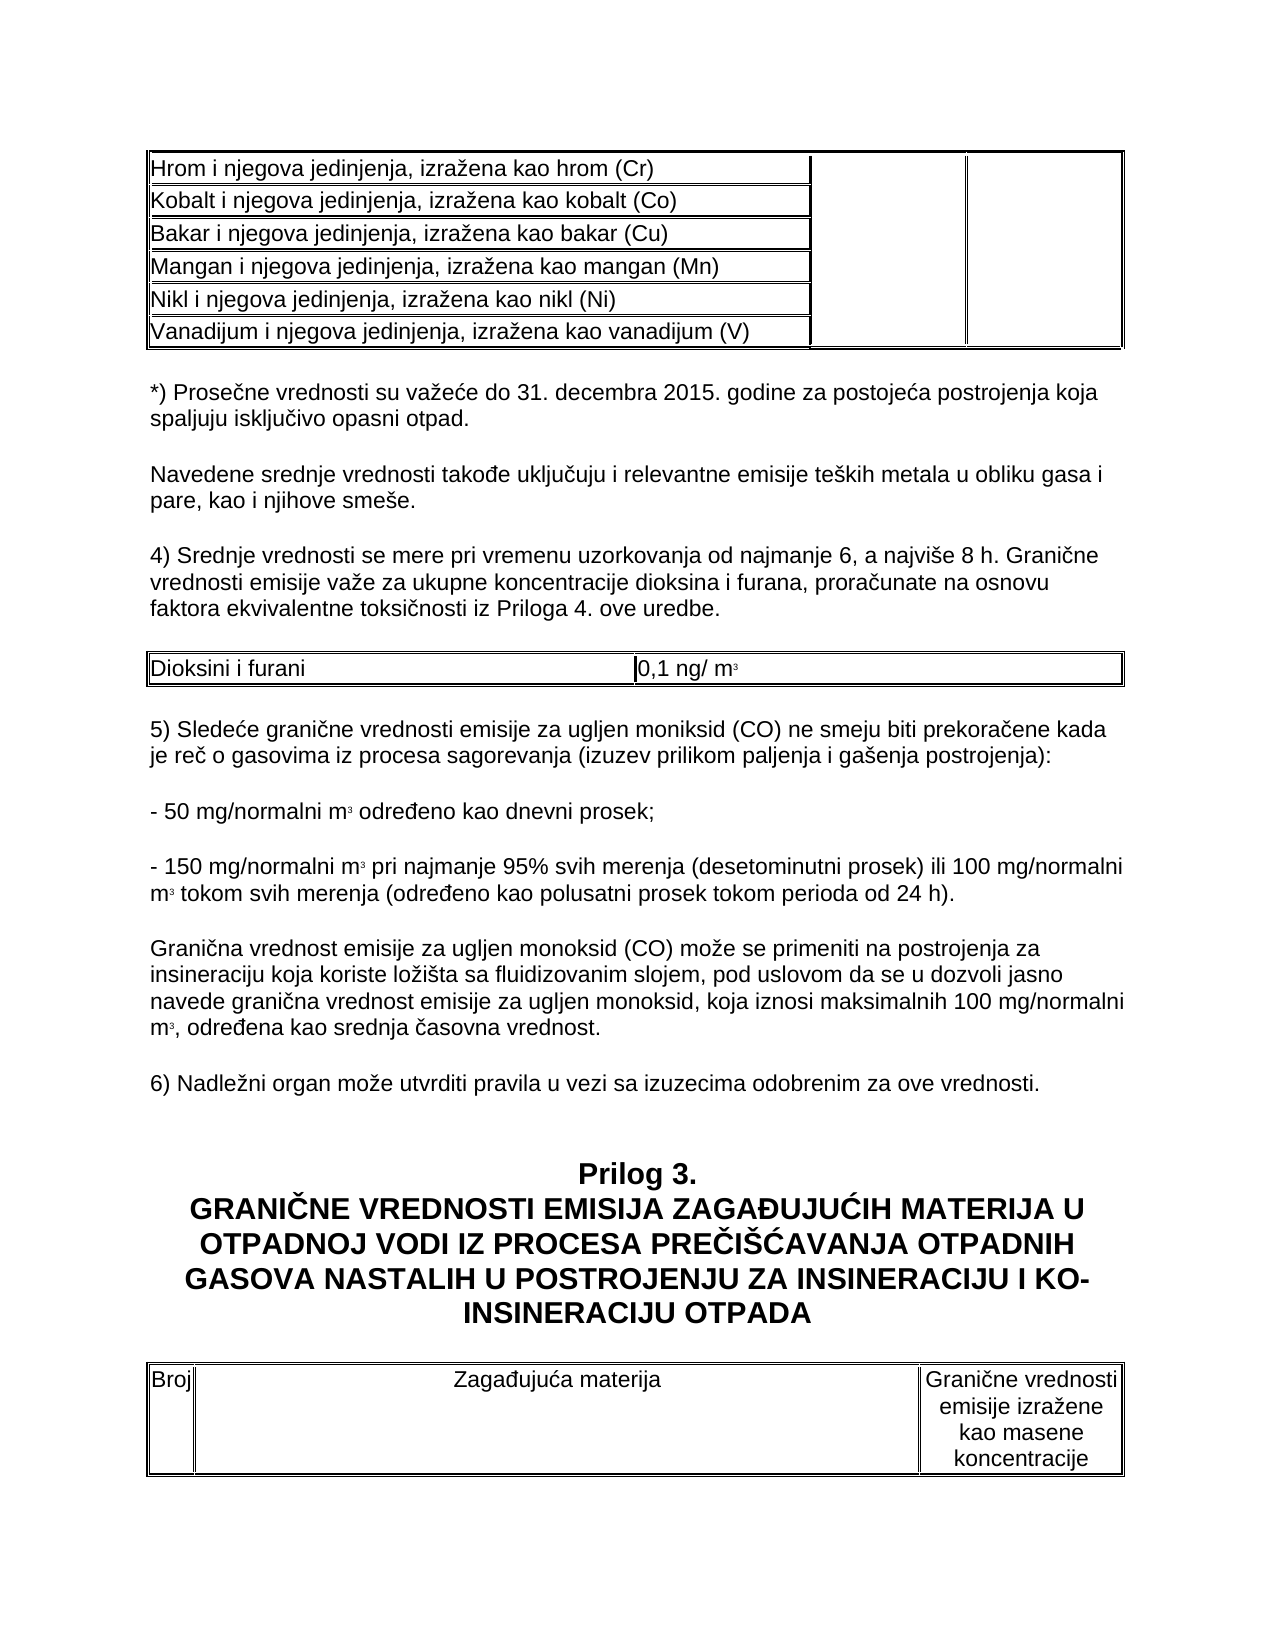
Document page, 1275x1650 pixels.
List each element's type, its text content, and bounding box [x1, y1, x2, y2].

text Prilog 3. [150, 1156, 1125, 1191]
text *) Prosečne vrednosti su važeće do 31. decembra 2015. godine za postojeća postrojenja koja spaljuju isključivo opasni otpad. [150, 379, 1125, 431]
table_cell Mangan i njegova jedinjenja, izražena kao mangan (Mn) [150, 248, 810, 281]
table_cell Vanadijum i njegova jedinjenja, izražena kao vanadijum (V) [150, 314, 811, 346]
text GRANIČNE VREDNOSTI EMISIJA ZAGAĐUJUĆIH MATERIJA U OTPADNOJ VODI IZ PROCESA PREČIŠĆAVANJA OTPADNIH GASOVA NASTALIH U POSTROJENJU ZA INSINERACIJU I KO-INSINERACIJU OTPADA [150, 1191, 1125, 1330]
text 4) Srednje vrednosti se mere pri vremenu uzorkovanja od najmanje 6, a najviše 8 h. Granične vrednosti emisije važe za ukupne koncentracije dioksina i furana, proračunate na osnovu faktora ekvivalentne toksičnosti iz Priloga 4. ove uredbe. [150, 542, 1125, 621]
text - 50 mg/normalni m3 određeno kao dnevni prosek; [150, 798, 1125, 824]
text 6) Nadležni organ može utvrditi pravila u vezi sa izuzecima odobrenim za ove vrednosti. [150, 1069, 1125, 1096]
text 5) Sledeće granične vrednosti emisije za ugljen moniksid (CO) ne smeju biti prekoračene kada je reč o gasovima iz procesa sagorevanja (izuzev prilikom paljenja i gašenja postrojenja): [150, 716, 1125, 768]
table_header Dioksini i furani [148, 652, 635, 683]
table_cell Kobalt i njegova jedinjenja, izražena kao kobalt (Co) [148, 183, 811, 215]
text - 150 mg/normalni m3 pri najmanje 95% svih merenja (desetominutni prosek) ili 100 mg/normalni m3 tokom svih merenja (određeno kao polusatni prosek tokom perioda od 24 h). [150, 853, 1125, 906]
text Granična vrednost emisije za ugljen monoksid (CO) može se primeniti na postrojenja za insineraciju koja koriste ložišta sa fluidizovanim slojem, pod uslovom da se u dozvoli jasno navede granična vrednost emisije za ugljen monoksid, koja iznosi maksimalnih 100 mg/normalni m3, određena kao srednja časovna vrednost. [150, 935, 1125, 1040]
table_cell Nikl i njegova jedinjenja, izražena kao nikl (Ni) [148, 281, 811, 313]
text Navedene srednje vrednosti takođe uključuju i relevantne emisije teških metala u obliku gasa i pare, kao i njihove smeše. [150, 461, 1125, 513]
table_cell Hrom i njegova jedinjenja, izražena kao hrom (Cr) [150, 152, 811, 183]
table_header Broj [150, 1365, 194, 1473]
table_header Zagađujuća materija [195, 1365, 920, 1473]
table_cell Bakar i njegova jedinjenja, izražena kao bakar (Cu) [150, 215, 810, 248]
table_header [920, 1365, 1121, 1473]
table_header 0,1 ng/ m3 [635, 654, 1121, 683]
